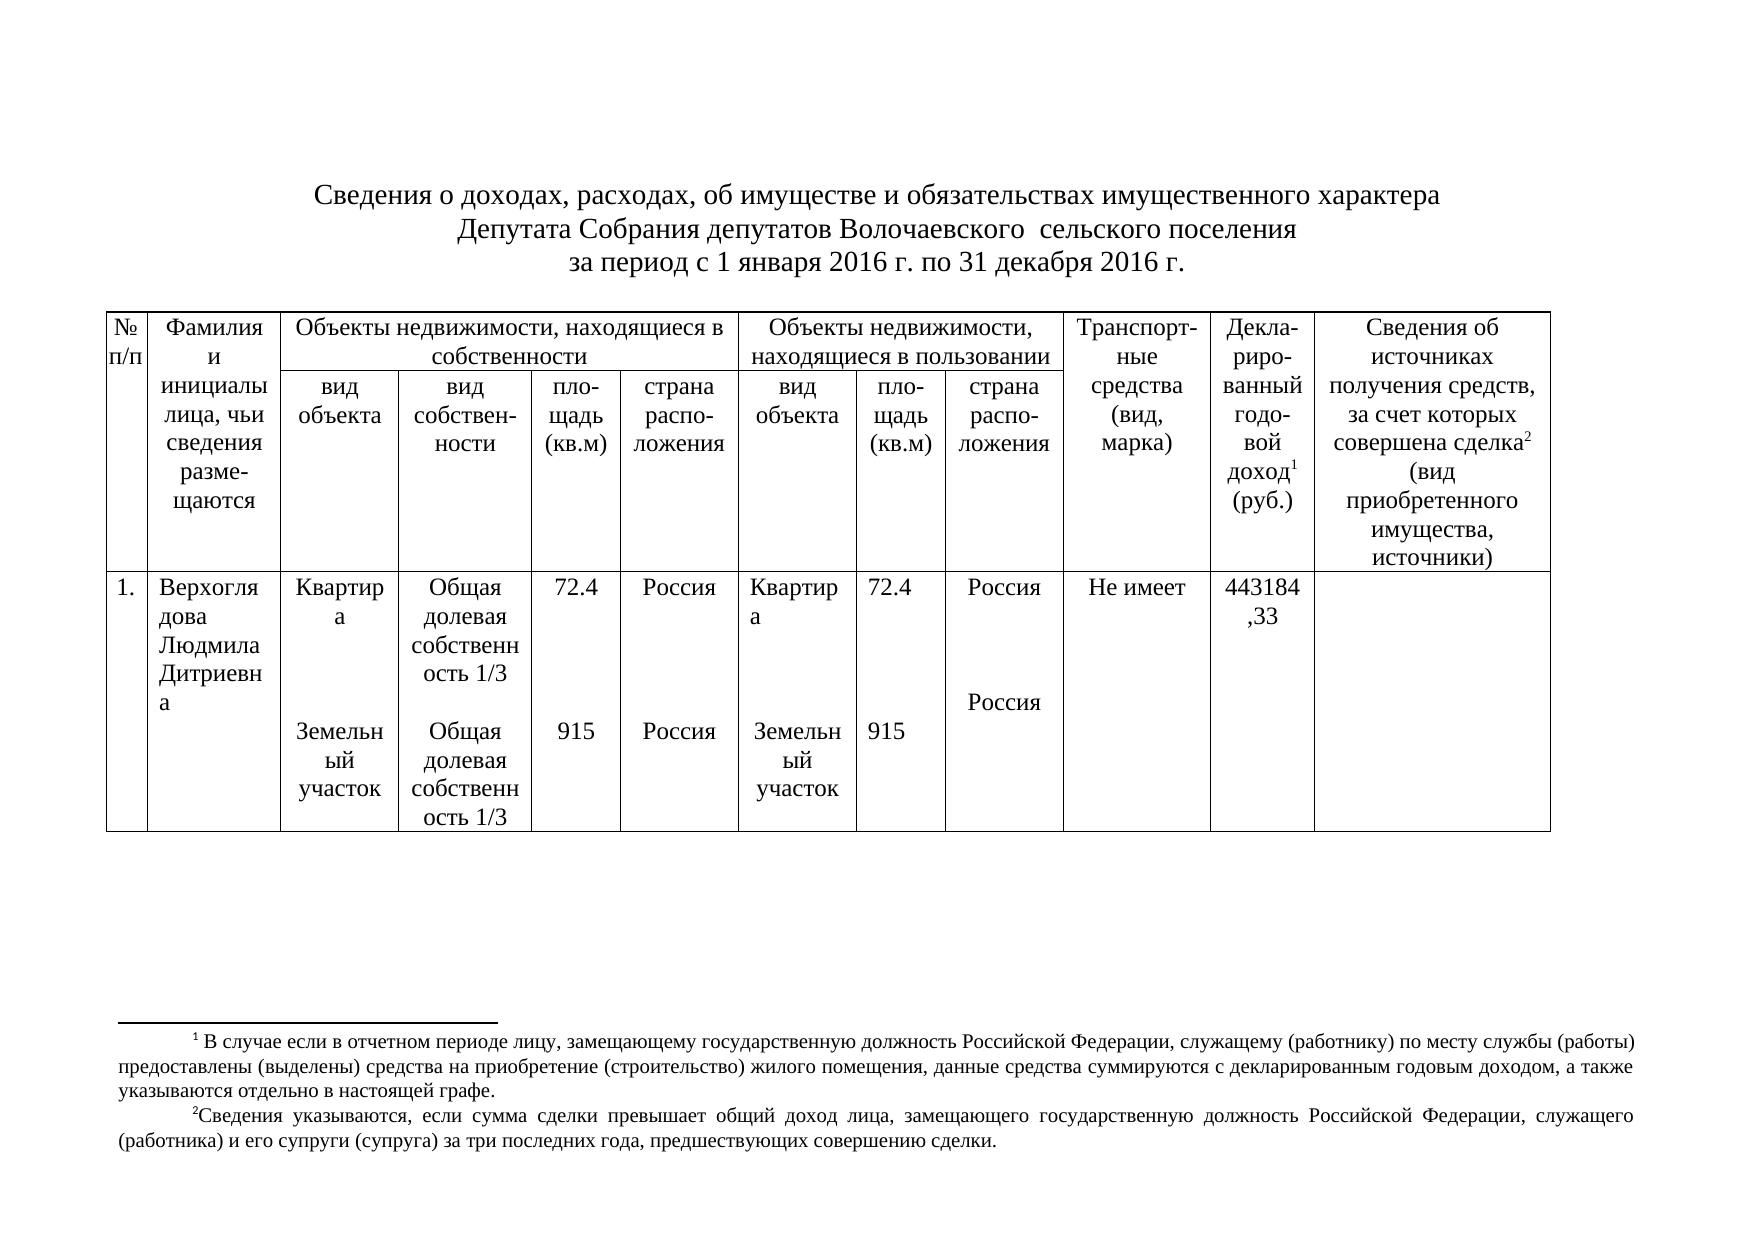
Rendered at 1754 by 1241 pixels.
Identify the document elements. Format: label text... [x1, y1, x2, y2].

table_cell 443184,33 [1211, 572, 1314, 831]
table_header № п/п [107, 313, 147, 571]
table_cell Россия Россия [621, 572, 738, 831]
table_cell страна распо-ложения [946, 371, 1063, 571]
table_cell Россия Россия [946, 572, 1063, 831]
table_cell вид объекта [739, 371, 856, 571]
table_header Сведения об источниках получения средств, за счет которых совершена сделка (вид приобретенного имущества, источники) [1315, 313, 1550, 571]
table_header Декла-риро-ванный годо-вой доход (руб.) [1211, 313, 1314, 571]
table_cell вид собствен-ности [399, 371, 531, 571]
table_header Объекты недвижимости, находящиеся в пользовании [739, 313, 1063, 370]
table_cell 72.4 915 [857, 572, 945, 831]
table_cell Квартира Земельный участок [281, 572, 398, 831]
table_cell Квартира Земельный участок [739, 572, 856, 831]
text Сведения о доходах, расходах, об имуществе и обязательствах имущественного характера [118, 177, 1636, 211]
table_cell [1315, 572, 1550, 831]
text Депутата Собрания депутатов Волочаевского сельского поселения [118, 211, 1636, 244]
table_cell Не имеет [1064, 572, 1210, 831]
table_cell страна распо-ложения [621, 371, 738, 571]
table_cell 1. [107, 572, 147, 831]
table_header Транспорт-ные средства (вид, марка) [1064, 313, 1210, 571]
table_cell 72.4 915 [532, 572, 620, 831]
table_cell Верхоглядова Людмила Дитриевна [148, 572, 280, 831]
table_header Объекты недвижимости, находящиеся в собственности [281, 313, 738, 370]
table_cell пло-щадь (кв.м) [532, 371, 620, 571]
table_cell вид объекта [281, 371, 398, 571]
text за период с 1 января 2016 г. по 31 декабря 2016 г. [118, 244, 1636, 278]
table_cell Общая долевая собственность 1/3 Общая долевая собственность 1/3 [399, 572, 531, 831]
table_cell пло-щадь (кв.м) [857, 371, 945, 571]
table_header Фамилия и инициалы лица, чьи сведения разме-щаются [148, 313, 280, 571]
